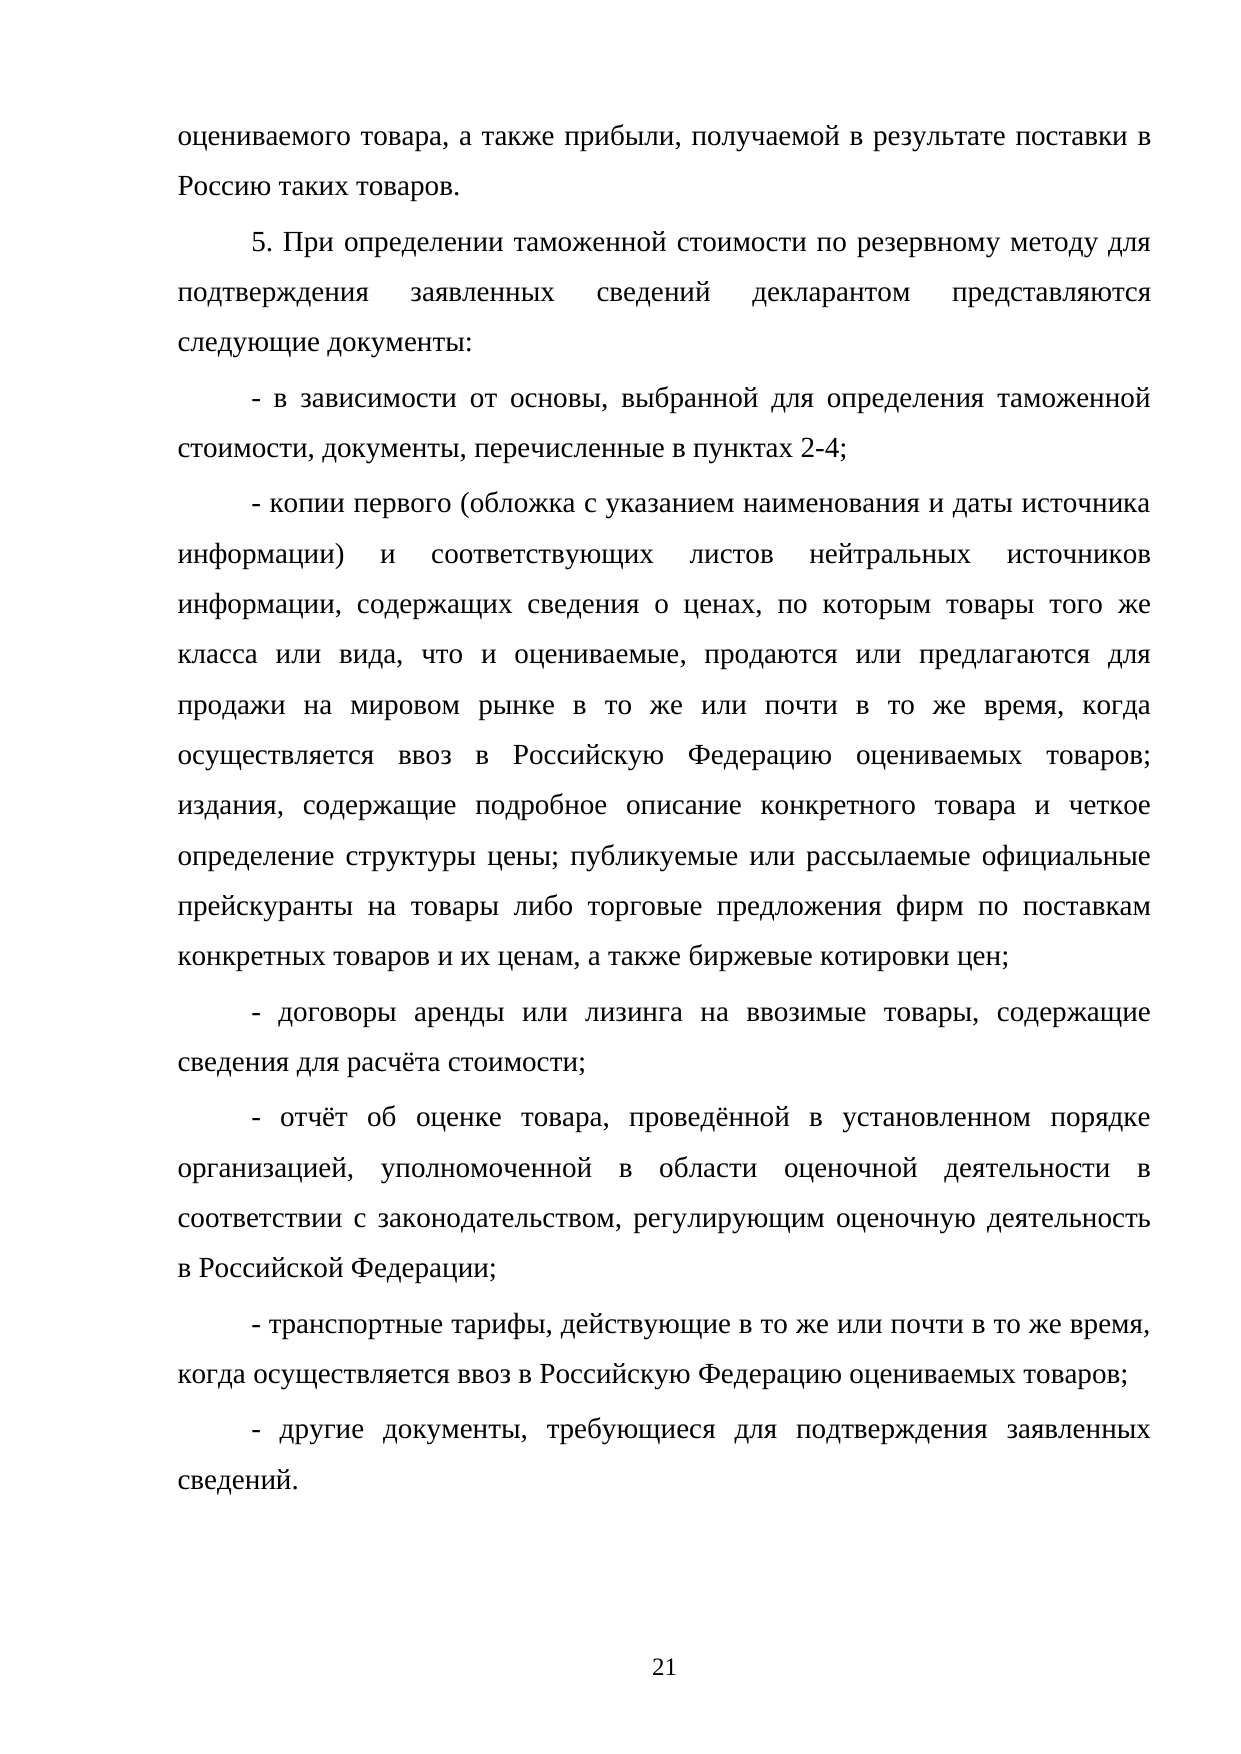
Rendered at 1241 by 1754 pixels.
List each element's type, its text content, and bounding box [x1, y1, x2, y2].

text - другие документы, требующиеся для подтверждения заявленных сведений. [177, 1412, 1152, 1496]
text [177, 118, 1152, 202]
text 5. При определении таможенной стоимости по резервному методу для подтверждения заявленных сведений декларантом представляются следующие документы: [177, 224, 1152, 358]
text - отчёт об оценке товара, проведённой в установленном порядке организацией, уполномоченной в области оценочной деятельности в соответствии с законодательством, регулирующим оценочную деятельность в Российской Федерации; [177, 1099, 1152, 1284]
text - транспортные тарифы, действующие в то же или почти в то же время, когда осуществляется ввоз в Российскую Федерацию оцениваемых товаров; [177, 1306, 1152, 1390]
text - копии первого (обложка с указанием наименования и даты источника информации) и соответствующих листов нейтральных источников информации, содержащих сведения о ценах, по которым товары того же класса или вида, что и оцениваемые, продаются или предлагаются для продажи на мировом рынке в то же или почти в то же время, когда осуществляется ввоз в Российскую Федерацию оцениваемых товаров; издания, содержащие подробное описание конкретного товара и четкое определение структуры цены; публикуемые или рассылаемые официальные прейскуранты на товары либо торговые предложения фирм по поставкам конкретных товаров и их ценам, а также биржевые котировки цен; [177, 486, 1152, 972]
text - в зависимости от основы, выбранной для определения таможенной стоимости, документы, перечисленные в пунктах 2-4; [177, 380, 1152, 464]
text - договоры аренды или лизинга на ввозимые товары, содержащие сведения для расчёта стоимости; [177, 994, 1152, 1078]
